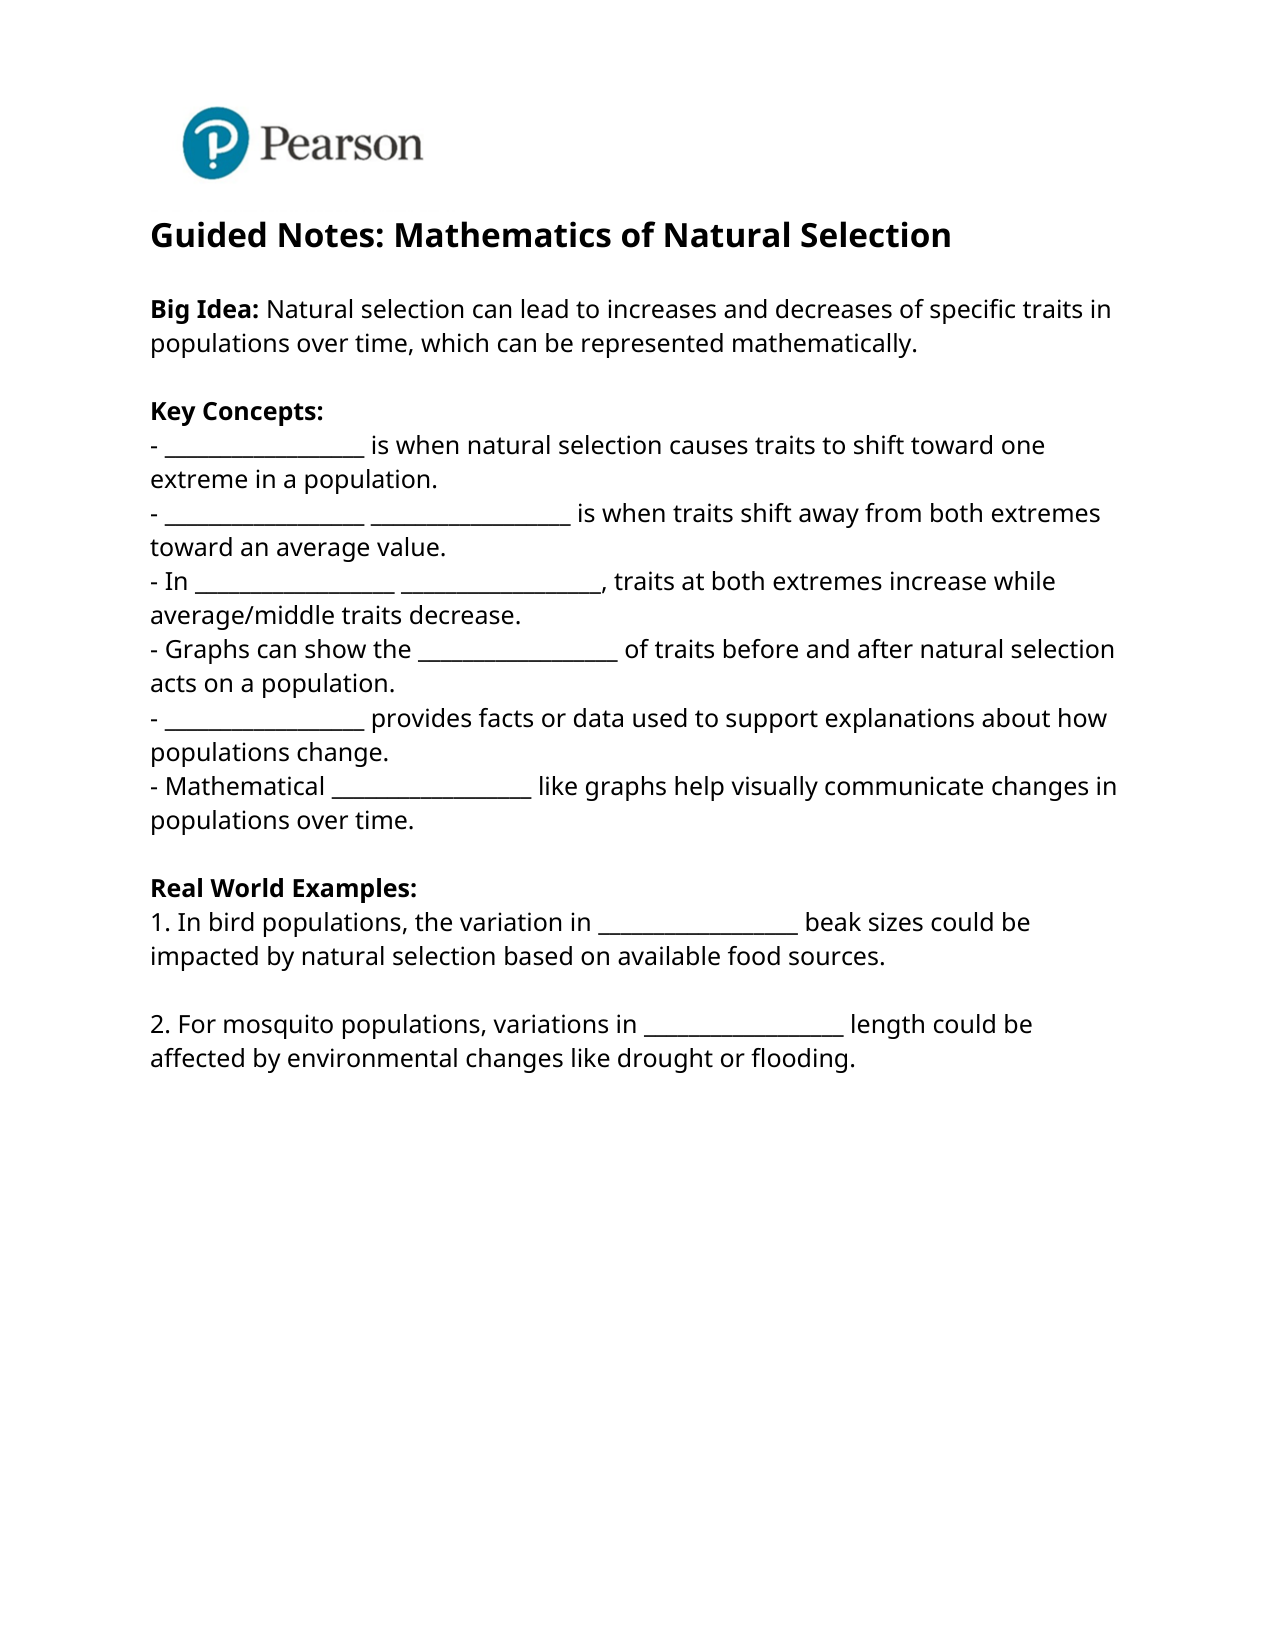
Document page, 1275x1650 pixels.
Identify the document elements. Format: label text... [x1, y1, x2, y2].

text Key Concepts: [150, 394, 1125, 428]
picture [150, 75, 456, 212]
text Real World Examples: [150, 871, 1125, 904]
text - __________________ provides facts or data used to support explanations about how populations change. [150, 700, 1125, 768]
text - __________________ __________________ is when traits shift away from both extremes toward an average value. [150, 496, 1125, 564]
text - __________________ is when natural selection causes traits to shift toward one extreme in a population. [150, 428, 1125, 496]
text - In __________________ __________________, traits at both extremes increase while average/middle traits decrease. [150, 564, 1125, 632]
text 1. In bird populations, the variation in __________________ beak sizes could be impacted by natural selection based on available food sources. [150, 904, 1125, 973]
text 2. For mosquito populations, variations in __________________ length could be affected by environmental changes like drought or flooding. [150, 1007, 1125, 1075]
text Big Idea: Natural selection can lead to increases and decreases of specific traits in populations over time, which can be represented mathematically. [150, 291, 1125, 359]
text Guided Notes: Mathematics of Natural Selection [150, 212, 1125, 257]
text - Graphs can show the __________________ of traits before and after natural selection acts on a population. [150, 632, 1125, 700]
text - Mathematical __________________ like graphs help visually communicate changes in populations over time. [150, 768, 1125, 836]
